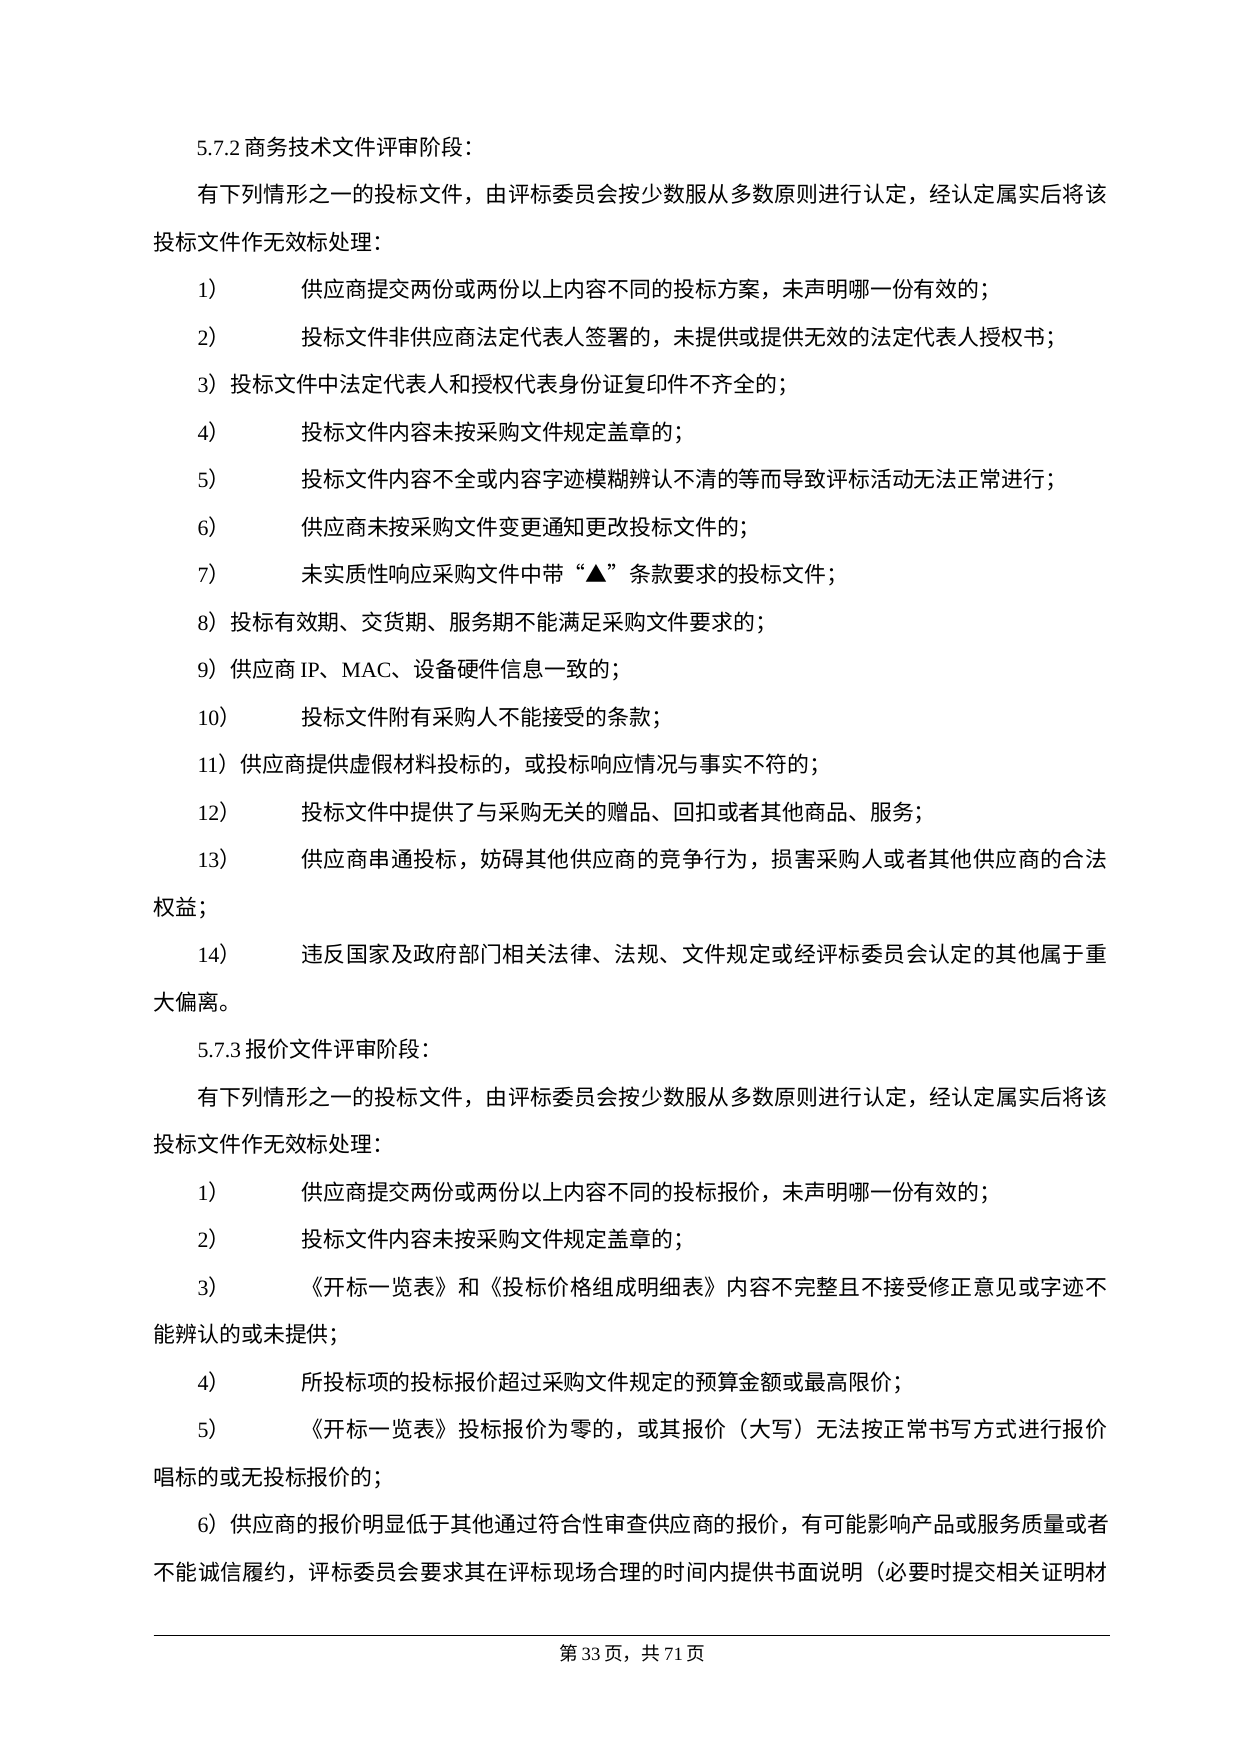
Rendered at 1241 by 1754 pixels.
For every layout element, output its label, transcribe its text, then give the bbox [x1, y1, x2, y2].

text 5.7.3报价文件评审阶段： [153, 1032, 1110, 1064]
text 2） 投标文件内容未按采购文件规定盖章的； [153, 1222, 1110, 1254]
text 5） 《开标一览表》投标报价为零的，或其报价（大写）无法按正常书写方式进行报价唱标的或无投标报价的； [153, 1412, 1110, 1492]
text 3） 《开标一览表》和《投标价格组成明细表》内容不完整且不接受修正意见或字迹不能辨认的或未提供； [153, 1270, 1110, 1349]
text 4） 所投标项的投标报价超过采购文件规定的预算金额或最高限价； [153, 1365, 1110, 1397]
text 11）供应商提供虚假材料投标的，或投标响应情况与事实不符的； [153, 747, 1110, 779]
text 1） 供应商提交两份或两份以上内容不同的投标报价，未声明哪一份有效的； [153, 1175, 1110, 1207]
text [153, 1507, 1110, 1587]
text 4） 投标文件内容未按采购文件规定盖章的； [153, 415, 1110, 447]
text 12） 投标文件中提供了与采购无关的赠品、回扣或者其他商品、服务； [153, 795, 1110, 827]
text 6） 供应商未按采购文件变更通知更改投标文件的； [153, 510, 1110, 542]
text 3）投标文件中法定代表人和授权代表身份证复印件不齐全的； [153, 367, 1110, 399]
text 9）供应商IP、MAC、设备硬件信息一致的； [153, 652, 1110, 684]
text 7） 未实质性响应采购文件中带“▲”条款要求的投标文件； [153, 557, 1110, 589]
text 2） 投标文件非供应商法定代表人签署的，未提供或提供无效的法定代表人授权书； [153, 320, 1110, 352]
text 8）投标有效期、交货期、服务期不能满足采购文件要求的； [153, 605, 1110, 637]
text 1） 供应商提交两份或两份以上内容不同的投标方案，未声明哪一份有效的； [153, 272, 1110, 304]
text 有下列情形之一的投标文件，由评标委员会按少数服从多数原则进行认定，经认定属实后将该投标文件作无效标处理： [153, 1080, 1110, 1159]
text 5） 投标文件内容不全或内容字迹模糊辨认不清的等而导致评标活动无法正常进行； [153, 462, 1110, 494]
text 有下列情形之一的投标文件，由评标委员会按少数服从多数原则进行认定，经认定属实后将该投标文件作无效标处理： [153, 177, 1110, 257]
text 14） 违反国家及政府部门相关法律、法规、文件规定或经评标委员会认定的其他属于重大偏离。 [153, 937, 1110, 1017]
text 10） 投标文件附有采购人不能接受的条款； [153, 700, 1110, 732]
text 5.7.2商务技术文件评审阶段： [153, 130, 1110, 162]
text 13） 供应商串通投标，妨碍其他供应商的竞争行为，损害采购人或者其他供应商的合法权益； [153, 842, 1110, 922]
